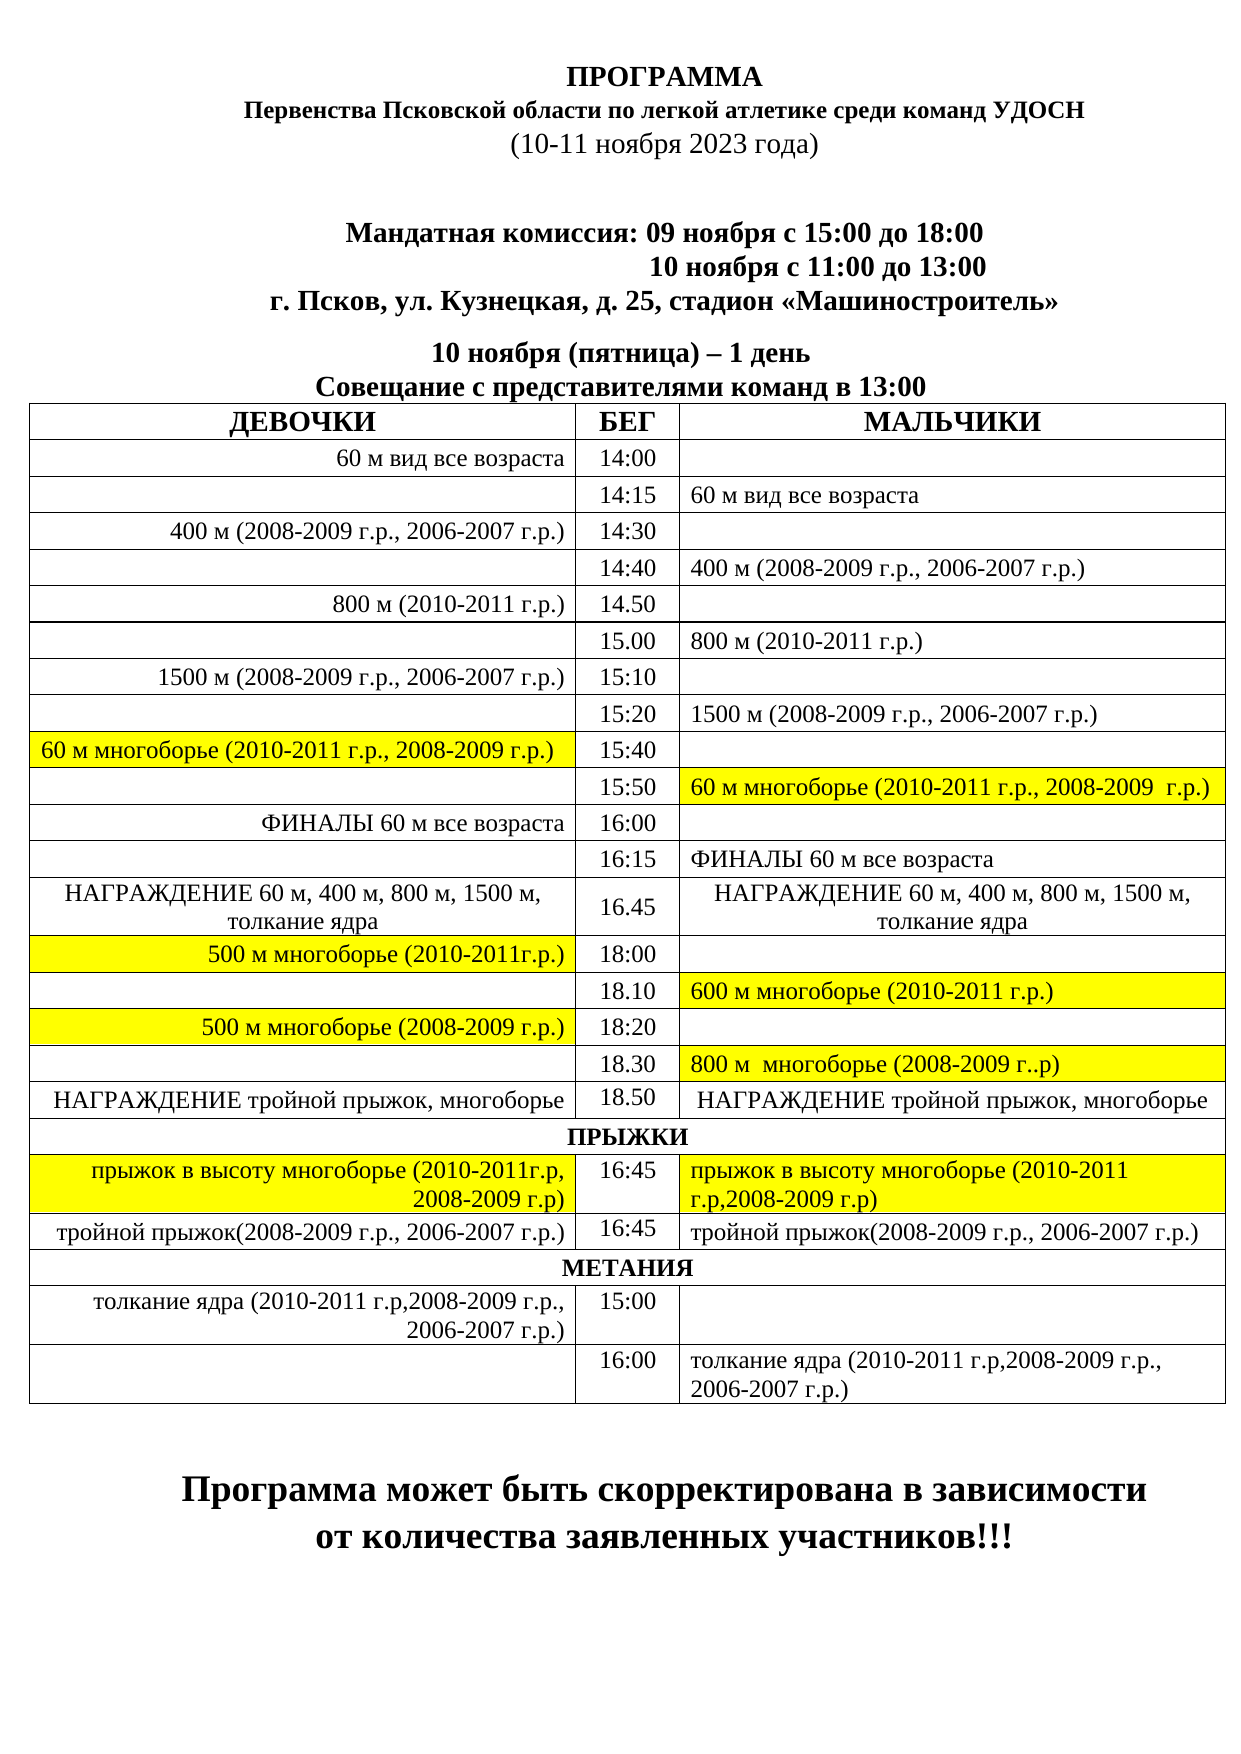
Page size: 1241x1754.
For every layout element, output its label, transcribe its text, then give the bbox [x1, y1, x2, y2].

table_cell 16:15 [576, 841, 679, 877]
table_cell [30, 1046, 575, 1081]
table_cell НАГРАЖДЕНИЕ 60 м, 400 м, 800 м, 1500 м, толкание ядра [30, 878, 575, 935]
table_cell тройной прыжок(2008-2009 г.р., 2006-2007 г.р.) [30, 1214, 575, 1249]
table_cell 16.45 [576, 878, 679, 935]
table_cell 16:45 [576, 1155, 679, 1212]
table_cell НАГРАЖДЕНИЕ 60 м, 400 м, 800 м, 1500 м, толкание ядра [680, 878, 1225, 935]
table_cell ФИНАЛЫ 60 м все возраста [30, 805, 575, 840]
table_cell 60 м вид все возраста [30, 440, 575, 476]
table_cell 18.30 [576, 1046, 679, 1081]
table_cell 14:15 [576, 477, 679, 512]
table_cell 14:40 [576, 550, 679, 585]
table_header МАЛЬЧИКИ [680, 404, 1225, 439]
table_cell 800 м (2010-2011 г.р.) [30, 586, 575, 621]
table_cell тройной прыжок(2008-2009 г.р., 2006-2007 г.р.) [680, 1214, 1225, 1249]
table_cell прыжок в высоту многоборье (2010-2011г.р, 2008-2009 г.р) [30, 1155, 575, 1212]
table_cell 14:00 [576, 440, 679, 476]
table_cell [30, 477, 575, 512]
table_cell 400 м (2008-2009 г.р., 2006-2007 г.р.) [30, 513, 575, 548]
table_cell 15:00 [576, 1286, 679, 1344]
table_cell прыжок в высоту многоборье (2010-2011 г.р,2008-2009 г.р) [680, 1155, 1225, 1212]
table_cell [680, 1286, 1225, 1344]
table_cell 15:20 [576, 695, 679, 731]
table_cell ФИНАЛЫ 60 м все возраста [680, 841, 1225, 877]
text 10 ноября с 11:00 до 13:00 [546, 249, 1152, 283]
table_cell 800 м многоборье (2008-2009 г..р) [680, 1046, 1225, 1081]
table_cell Совещание с представителями команд в 13:00 [47, 369, 1194, 403]
table_cell 1500 м (2008-2009 г.р., 2006-2007 г.р.) [680, 695, 1225, 731]
table_cell [680, 732, 1225, 767]
table_cell толкание ядра (2010-2011 г.р,2008-2009 г.р., 2006-2007 г.р.) [680, 1345, 1225, 1402]
table_cell 15:40 [576, 732, 679, 767]
table_cell [680, 513, 1225, 548]
table_cell 15:50 [576, 768, 679, 804]
table_cell ПРЫЖКИ [30, 1119, 1225, 1154]
table_cell [680, 1009, 1225, 1044]
text (10-11 ноября 2023 года) [177, 127, 1152, 160]
table_cell 15:10 [576, 659, 679, 694]
table_cell 400 м (2008-2009 г.р., 2006-2007 г.р.) [680, 550, 1225, 585]
table_cell [680, 586, 1225, 621]
table_header ДЕВОЧКИ [30, 404, 575, 439]
table_cell 18:20 [576, 1009, 679, 1044]
table_cell [30, 550, 575, 585]
table_cell 14:30 [576, 513, 679, 548]
table_cell [30, 623, 575, 658]
table_cell 500 м многоборье (2008-2009 г.р.) [30, 1009, 575, 1044]
table_cell 14.50 [576, 586, 679, 621]
text Мандатная комиссия: 09 ноября с 15:00 до 18:00 [177, 216, 1152, 249]
text Программа может быть скорректирована в зависимости от количества заявленных участников!!! [177, 1467, 1152, 1556]
table_cell НАГРАЖДЕНИЕ тройной прыжок, многоборье [680, 1082, 1225, 1117]
table_cell [30, 1345, 575, 1402]
table_cell 18.10 [576, 973, 679, 1008]
table_cell толкание ядра (2010-2011 г.р,2008-2009 г.р., 2006-2007 г.р.) [30, 1286, 575, 1344]
table_cell 1500 м (2008-2009 г.р., 2006-2007 г.р.) [30, 659, 575, 694]
table_cell [680, 440, 1225, 476]
table_cell МЕТАНИЯ [30, 1250, 1225, 1285]
table_cell [680, 659, 1225, 694]
table_cell 60 м многоборье (2010-2011 г.р., 2008-2009 г.р.) [30, 732, 575, 767]
table_cell 500 м многоборье (2010-2011г.р.) [30, 936, 575, 972]
text ПРОГРАММА [177, 59, 1152, 93]
table_cell 16:45 [576, 1214, 679, 1249]
table_cell НАГРАЖДЕНИЕ тройной прыжок, многоборье [30, 1082, 575, 1117]
table_cell 15.00 [576, 623, 679, 658]
table_cell 16:00 [576, 805, 679, 840]
table_header БЕГ [576, 404, 679, 439]
table_cell [30, 841, 575, 877]
table_cell 600 м многоборье (2010-2011 г.р.) [680, 973, 1225, 1008]
table_cell [680, 936, 1225, 972]
table_cell [30, 973, 575, 1008]
table_cell 18:00 [576, 936, 679, 972]
table_cell 16:00 [576, 1345, 679, 1402]
text Первенства Псковской области по легкой атлетике среди команд УДОСН [177, 95, 1152, 124]
table_cell [30, 768, 575, 804]
text г. Псков, ул. Кузнецкая, д. 25, стадион «Машиностроитель» [177, 283, 1152, 316]
table_header 10 ноября (пятница) – 1 день [47, 336, 1194, 369]
table_cell 60 м вид все возраста [680, 477, 1225, 512]
table_cell 800 м (2010-2011 г.р.) [680, 623, 1225, 658]
table_cell 60 м многоборье (2010-2011 г.р., 2008-2009 г.р.) [680, 768, 1225, 804]
table_cell [680, 805, 1225, 840]
table_cell [30, 695, 575, 731]
table_cell 18.50 [576, 1082, 679, 1117]
